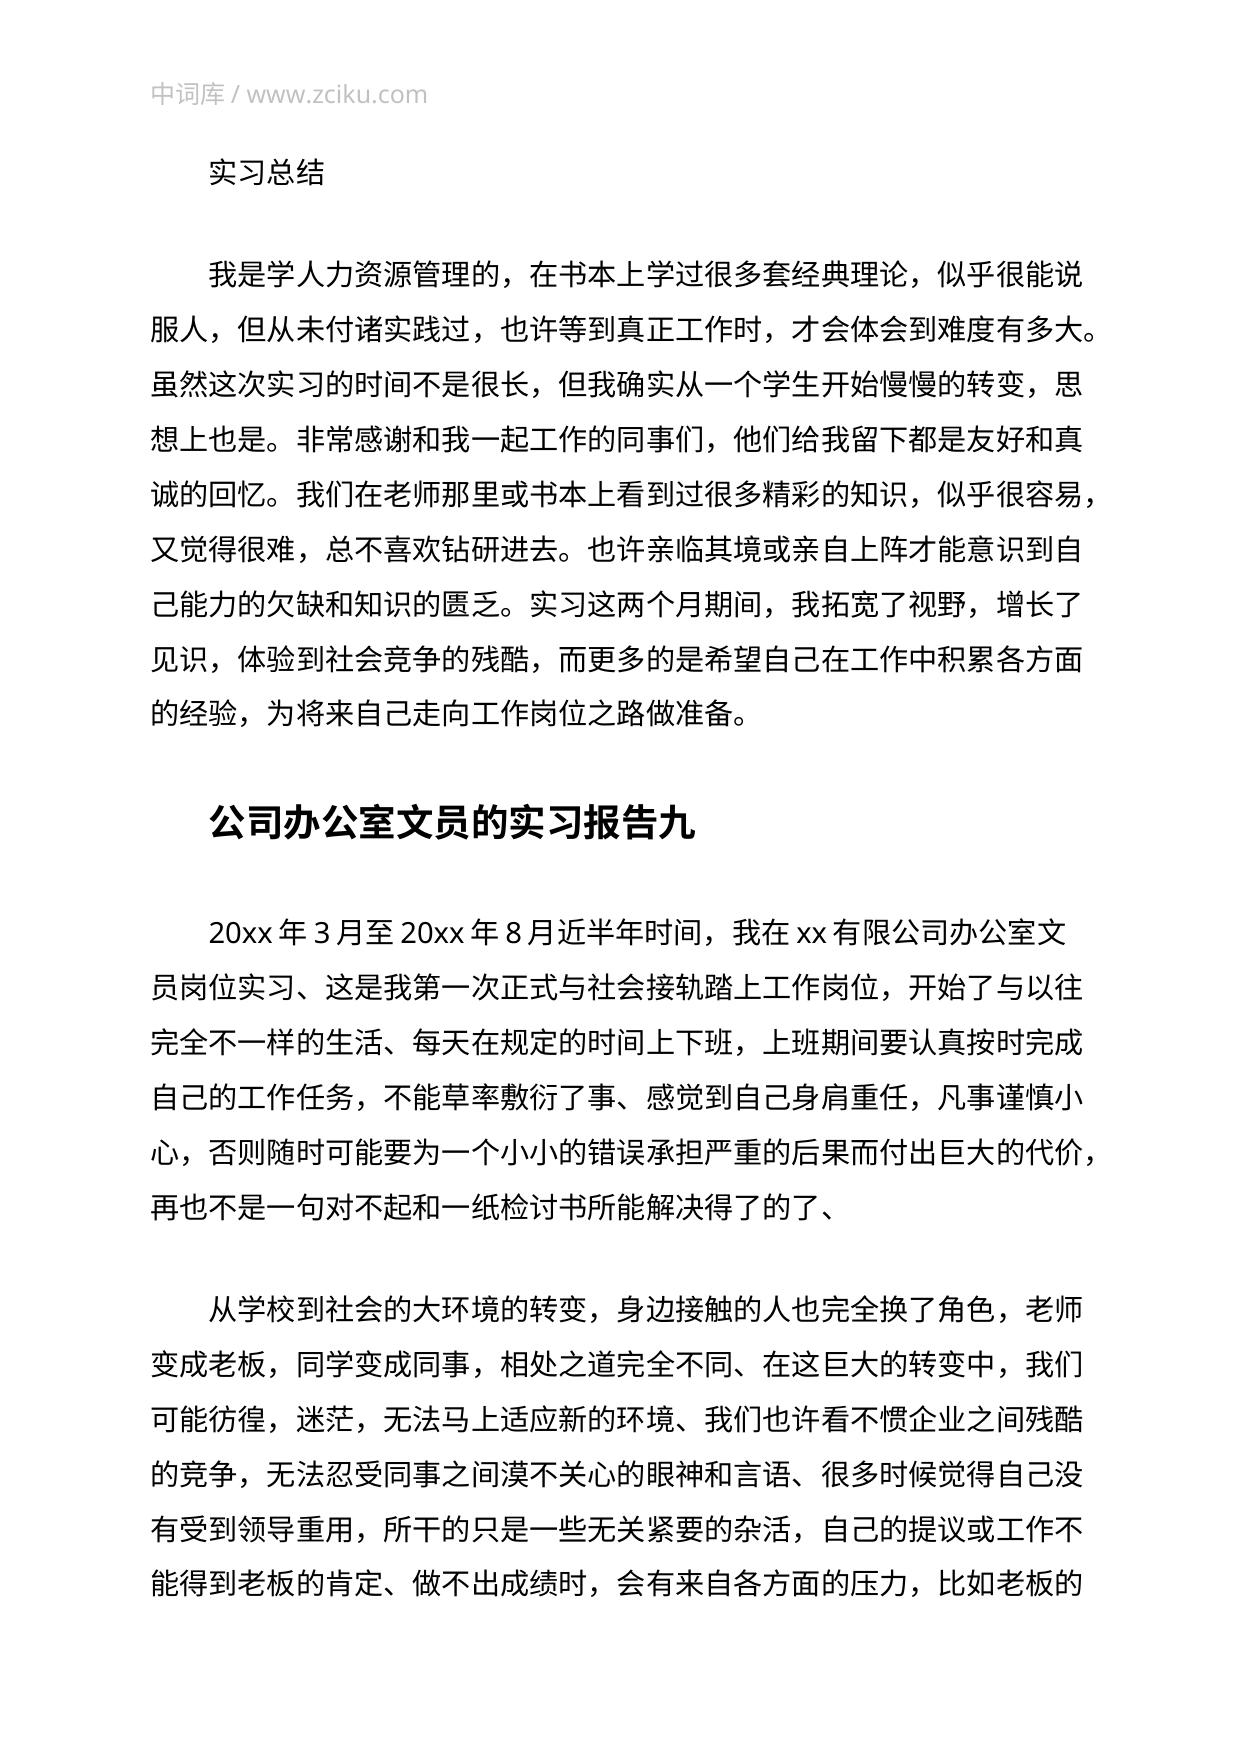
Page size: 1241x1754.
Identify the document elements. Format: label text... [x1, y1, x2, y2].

text 20xx年3月至20xx年8月近半年时间，我在xx有限公司办公室文员岗位实习、这是我第一次正式与社会接轨踏上工作岗位，开始了与以往完全不一样的生活、每天在规定的时间上下班，上班期间要认真按时完成自己的工作任务，不能草率敷衍了事、感觉到自己身肩重任，凡事谨慎小心，否则随时可能要为一个小小的错误承担严重的后果而付出巨大的代价，再也不是一句对不起和一纸检讨书所能解决得了的了、 [150, 910, 1090, 1227]
text 我是学人力资源管理的，在书本上学过很多套经典理论，似乎很能说服人，但从未付诸实践过，也许等到真正工作时，才会体会到难度有多大。虽然这次实习的时间不是很长，但我确实从一个学生开始慢慢的转变，思想上也是。非常感谢和我一起工作的同事们，他们给我留下都是友好和真诚的回忆。我们在老师那里或书本上看到过很多精彩的知识，似乎很容易，又觉得很难，总不喜欢钻研进去。也许亲临其境或亲自上阵才能意识到自己能力的欠缺和知识的匮乏。实习这两个月期间，我拓宽了视野，增长了见识，体验到社会竞争的残酷，而更多的是希望自己在工作中积累各方面的经验，为将来自己走向工作岗位之路做准备。 [150, 252, 1090, 733]
text 公司办公室文员的实习报告九 [150, 793, 1090, 847]
text 实习总结 [150, 150, 1090, 192]
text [150, 1286, 1090, 1603]
